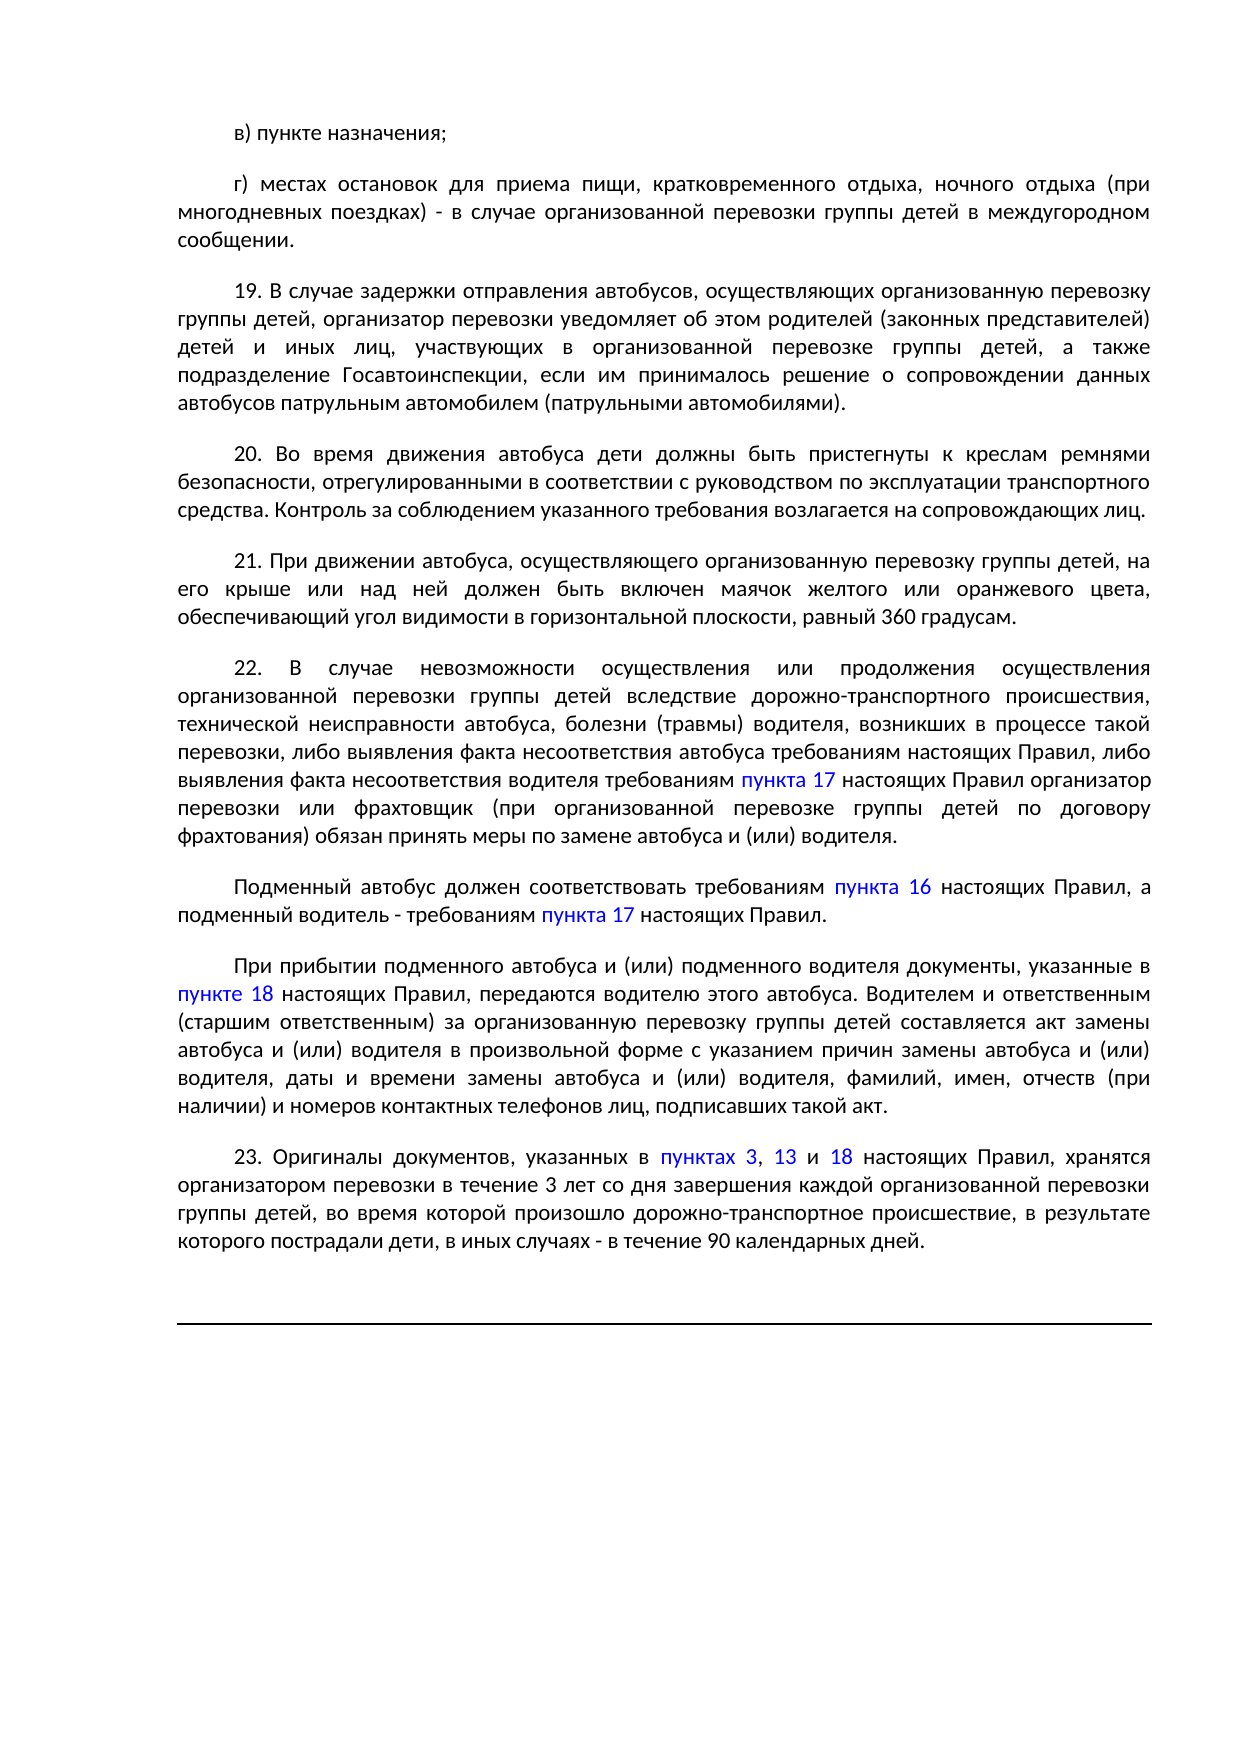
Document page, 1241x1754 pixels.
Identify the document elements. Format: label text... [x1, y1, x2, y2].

text 23. Оригиналы документов, указанных в пунктах 3, 13 и 18 настоящих Правил, хранятся организатором перевозки в течение 3 лет со дня завершения каждой организованной перевозки группы детей, во время которой произошло дорожно-транспортное происшествие, в результате которого пострадали дети, в иных случаях - в течение 90 календарных дней. [177, 1142, 1152, 1254]
text Подменный автобус должен соответствовать требованиям пункта 16 настоящих Правил, а подменный водитель - требованиям пункта 17 настоящих Правил. [177, 872, 1152, 928]
text 21. При движении автобуса, осуществляющего организованную перевозку группы детей, на его крыше или над ней должен быть включен маячок желтого или оранжевого цвета, обеспечивающий угол видимости в горизонтальной плоскости, равный 360 градусам. [177, 546, 1152, 630]
text 20. Во время движения автобуса дети должны быть пристегнуты к креслам ремнями безопасности, отрегулированными в соответствии с руководством по эксплуатации транспортного средства. Контроль за соблюдением указанного требования возлагается на сопровождающих лиц. [177, 439, 1152, 523]
text г) местах остановок для приема пищи, кратковременного отдыха, ночного отдыха (при многодневных поездках) - в случае организованной перевозки группы детей в междугородном сообщении. [177, 169, 1152, 253]
text При прибытии подменного автобуса и (или) подменного водителя документы, указанные в пункте 18 настоящих Правил, передаются водителю этого автобуса. Водителем и ответственным (старшим ответственным) за организованную перевозку группы детей составляется акт замены автобуса и (или) водителя в произвольной форме с указанием причин замены автобуса и (или) водителя, даты и времени замены автобуса и (или) водителя, фамилий, имен, отчеств (при наличии) и номеров контактных телефонов лиц, подписавших такой акт. [177, 951, 1152, 1119]
text 19. В случае задержки отправления автобусов, осуществляющих организованную перевозку группы детей, организатор перевозки уведомляет об этом родителей (законных представителей) детей и иных лиц, участвующих в организованной перевозке группы детей, а также подразделение Госавтоинспекции, если им принималось решение о сопровождении данных автобусов патрульным автомобилем (патрульными автомобилями). [177, 276, 1152, 416]
text в) пункте назначения; [177, 118, 1152, 146]
text 22. В случае невозможности осуществления или продолжения осуществления организованной перевозки группы детей вследствие дорожно-транспортного происшествия, технической неисправности автобуса, болезни (травмы) водителя, возникших в процессе такой перевозки, либо выявления факта несоответствия автобуса требованиям настоящих Правил, либо выявления факта несоответствия водителя требованиям пункта 17 настоящих Правил организатор перевозки или фрахтовщик (при организованной перевозке группы детей по договору фрахтования) обязан принять меры по замене автобуса и (или) водителя. [177, 653, 1152, 849]
